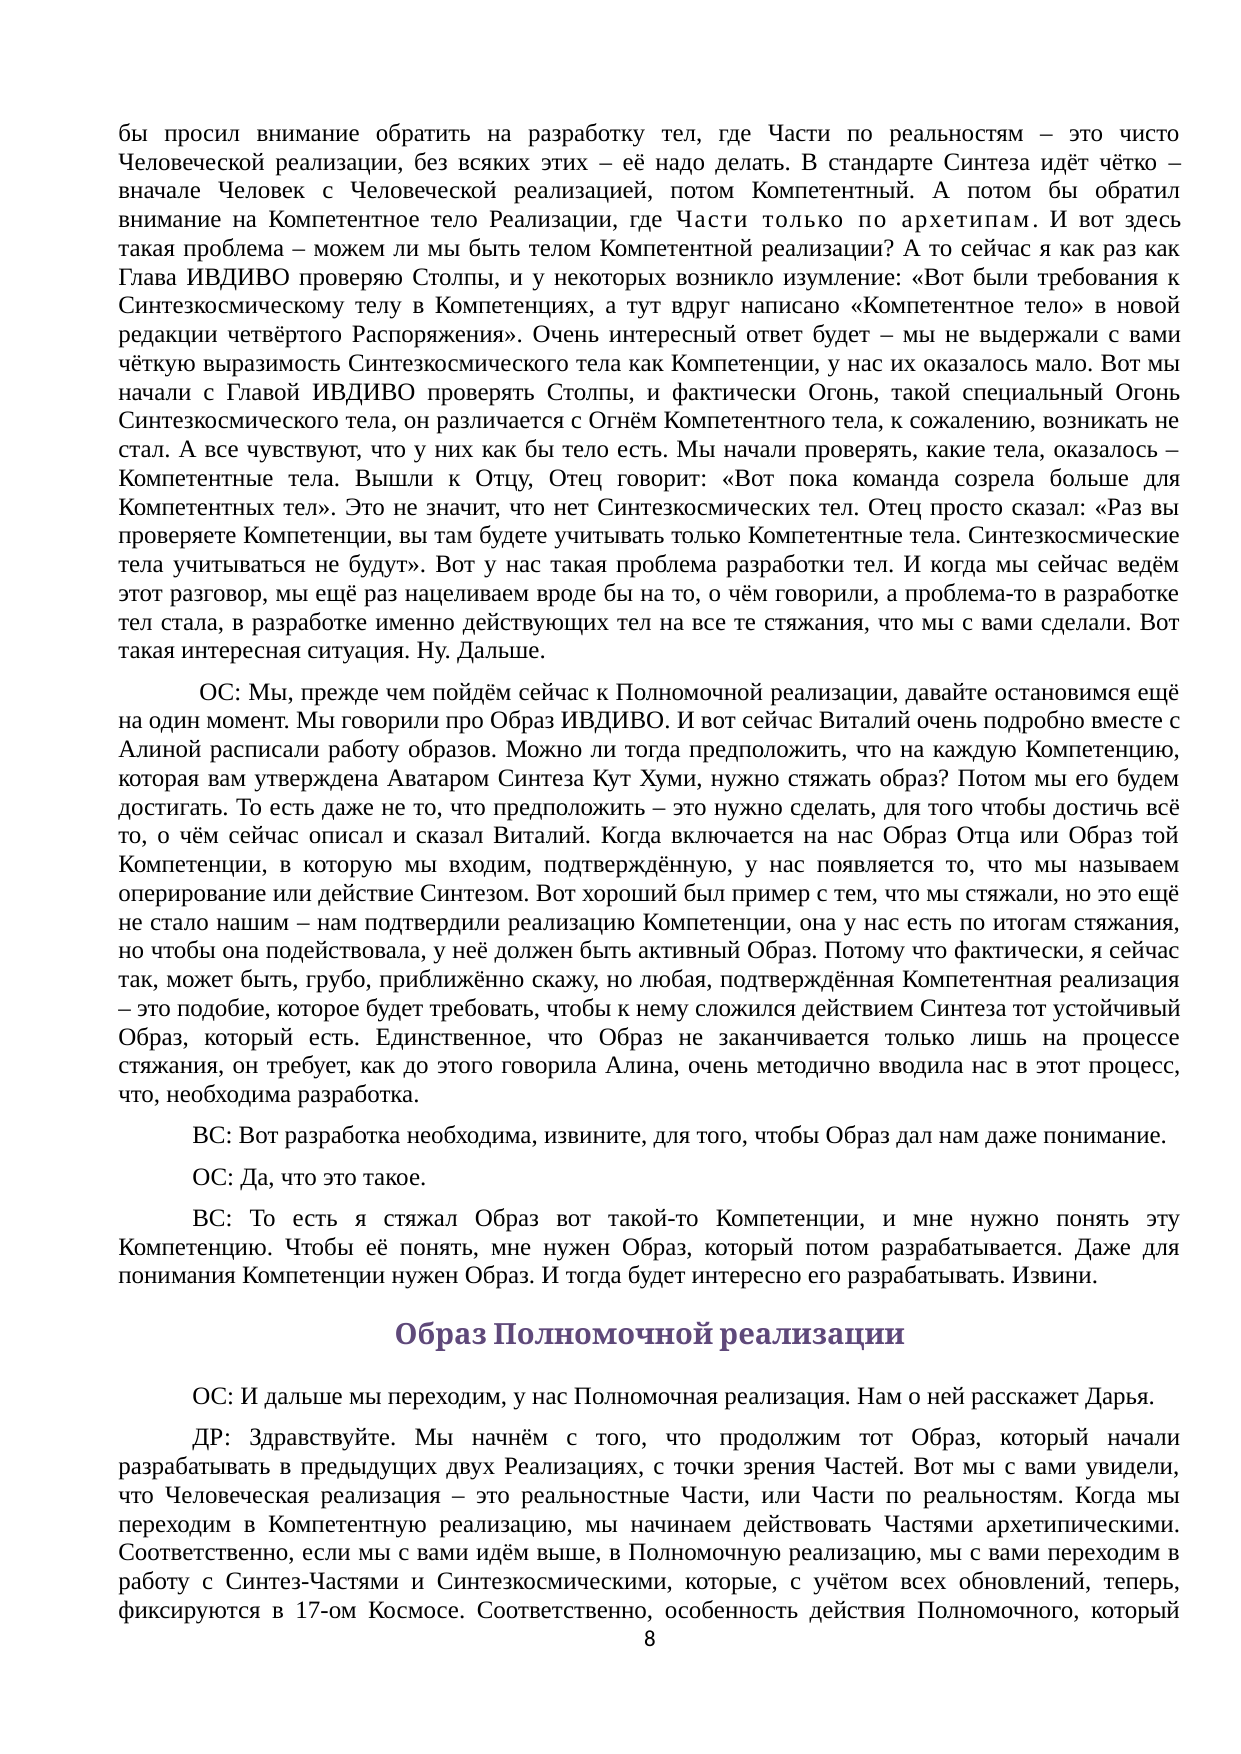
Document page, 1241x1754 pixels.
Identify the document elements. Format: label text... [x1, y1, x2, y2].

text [118, 1422, 1181, 1624]
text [118, 118, 1181, 664]
text ОС: И дальше мы переходим, у нас Полномочная реализация. Нам о ней расскажет Дарья. [118, 1381, 1181, 1410]
subtitle Образ Полномочной реализации [118, 1318, 1181, 1352]
text ВС: То есть я стяжал Образ вот такой-то Компетенции, и мне нужно понять эту Компетенцию. Чтобы её понять, мне нужен Образ, который потом разрабатывается. Даже для понимания Компетенции нужен Образ. И тогда будет интересно его разрабатывать. Извини. [118, 1203, 1181, 1289]
text ОС: Мы, прежде чем пойдём сейчас к Полномочной реализации, давайте остановимся ещё на один момент. Мы говорили про Образ ИВДИВО. И вот сейчас Виталий очень подробно вместе с Алиной расписали работу образов. Можно ли тогда предположить, что на каждую Компетенцию, которая вам утверждена Аватаром Синтеза Кут Хуми, нужно стяжать образ? Потом мы его будем достигать. То есть даже не то, что предположить – это нужно сделать, для того чтобы достичь всё то, о чём сейчас описал и сказал Виталий. Когда включается на нас Образ Отца или Образ той Компетенции, в которую мы входим, подтверждённую, у нас появляется то, что мы называем оперирование или действие Синтезом. Вот хороший был пример с тем, что мы стяжали, но это ещё не стало нашим – нам подтвердили реализацию Компетенции, она у нас есть по итогам стяжания, но чтобы она подействовала, у неё должен быть активный Образ. Потому что фактически, я сейчас так, может быть, грубо, приближённо скажу, но любая, подтверждённая Компетентная реализация – это подобие, которое будет требовать, чтобы к нему сложился действием Синтеза тот устойчивый Образ, который есть. Единственное, что Образ не заканчивается только лишь на процессе стяжания, он требует, как до этого говорила Алина, очень методично вводила нас в этот процесс, что, необходима разработка. [118, 677, 1181, 1108]
text ОС: Да, что это такое. [118, 1162, 1181, 1191]
text ВС: Вот разработка необходима, извините, для того, чтобы Образ дал нам даже понимание. [118, 1121, 1181, 1149]
